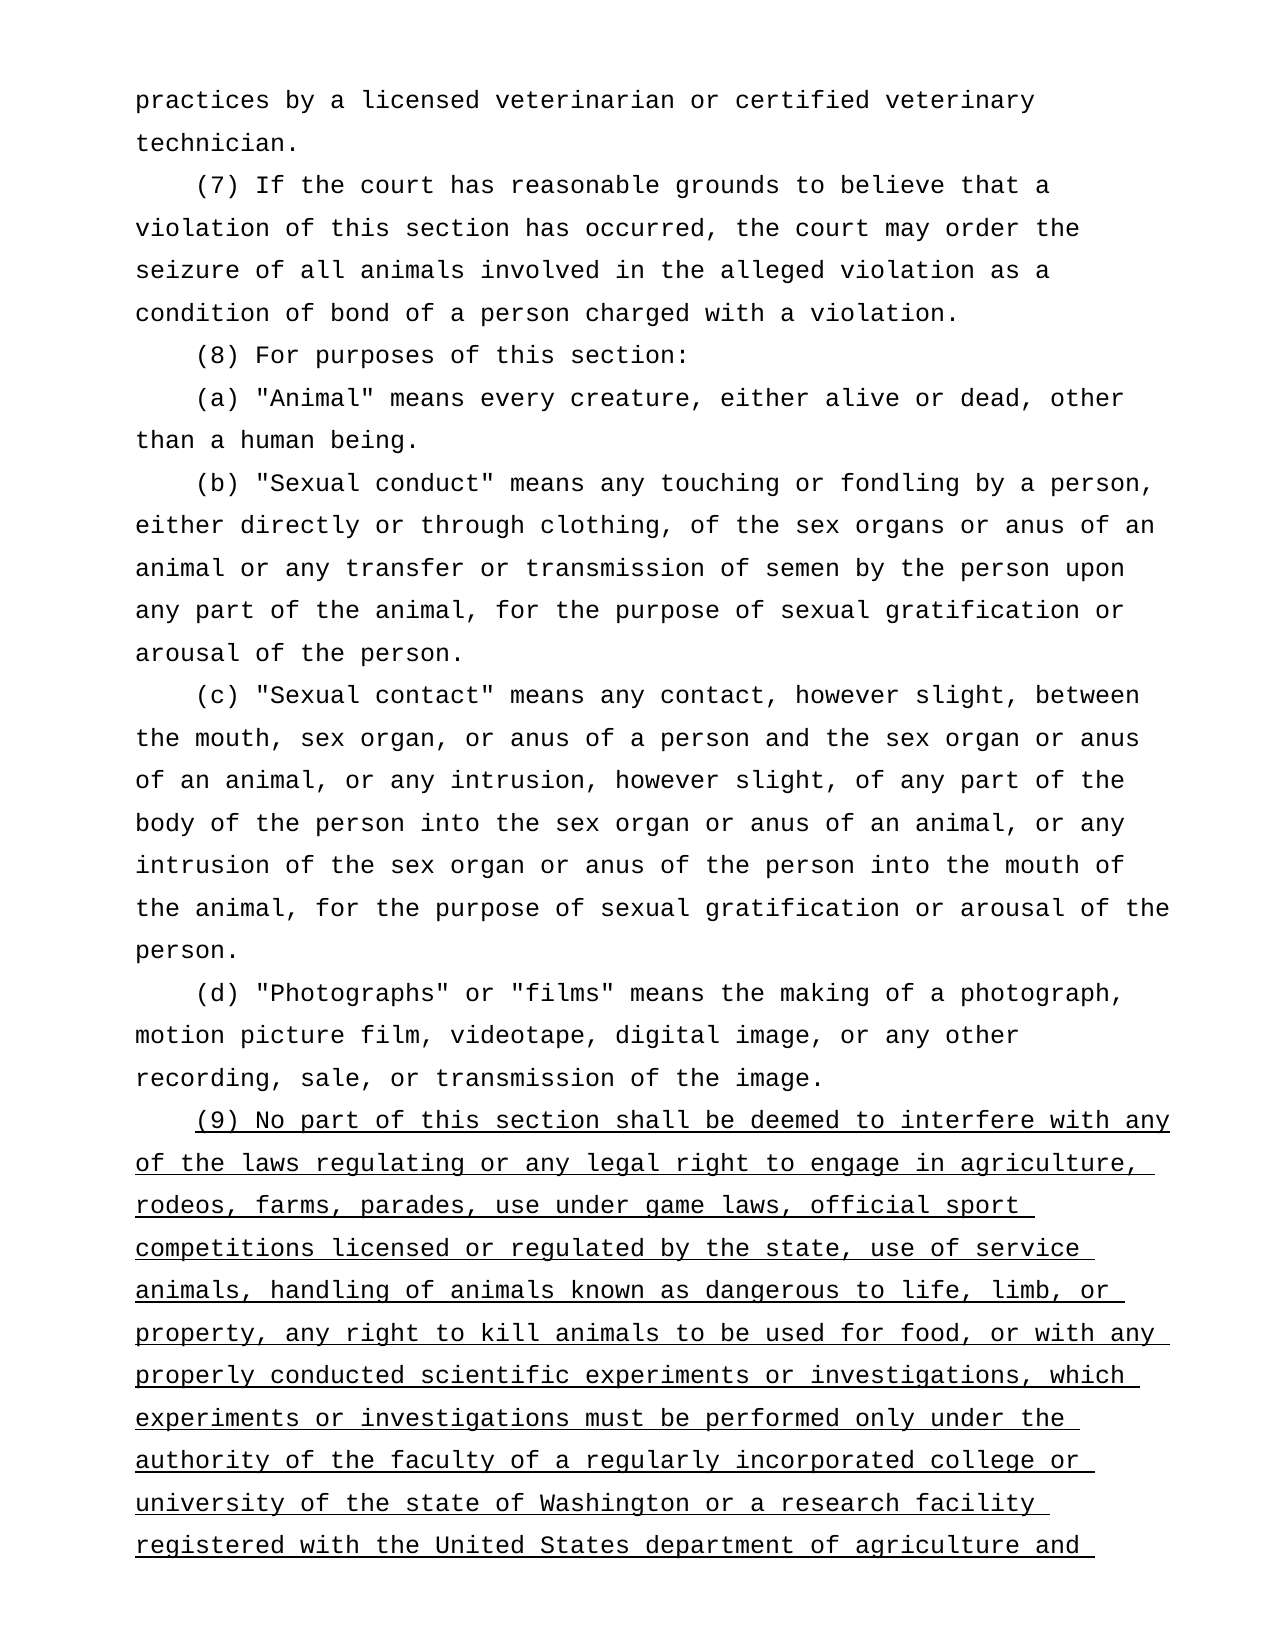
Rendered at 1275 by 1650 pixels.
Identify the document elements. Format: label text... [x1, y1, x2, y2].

text (b) "Sexual conduct" means any touching or fondling by a person, either directly or through clothing, of the sex organs or anus of an animal or any transfer or transmission of semen by the person upon any part of the animal, for the purpose of sexual gratification or arousal of the person. [135, 457, 1170, 670]
text (d) "Photographs" or "films" means the making of a photograph, motion picture film, videotape, digital image, or any other recording, sale, or transmission of the image. [135, 967, 1170, 1095]
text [135, 1345, 1170, 1562]
text (c) "Sexual contact" means any contact, however slight, between the mouth, sex organ, or anus of a person and the sex organ or anus of an animal, or any intrusion, however slight, of any part of the body of the person into the sex organ or anus of an animal, or any intrusion of the sex organ or anus of the person into the mouth of the animal, for the purpose of sexual gratification or arousal of the person. [135, 670, 1170, 967]
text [135, 75, 1170, 160]
text (8) For purposes of this section: [135, 330, 1170, 372]
text (a) "Animal" means every creature, either alive or dead, other than a human being. [135, 372, 1170, 457]
text (7) If the court has reasonable grounds to believe that a violation of this section has occurred, the court may order the seizure of all animals involved in the alleged violation as a condition of bond of a person charged with a violation. [135, 160, 1170, 330]
